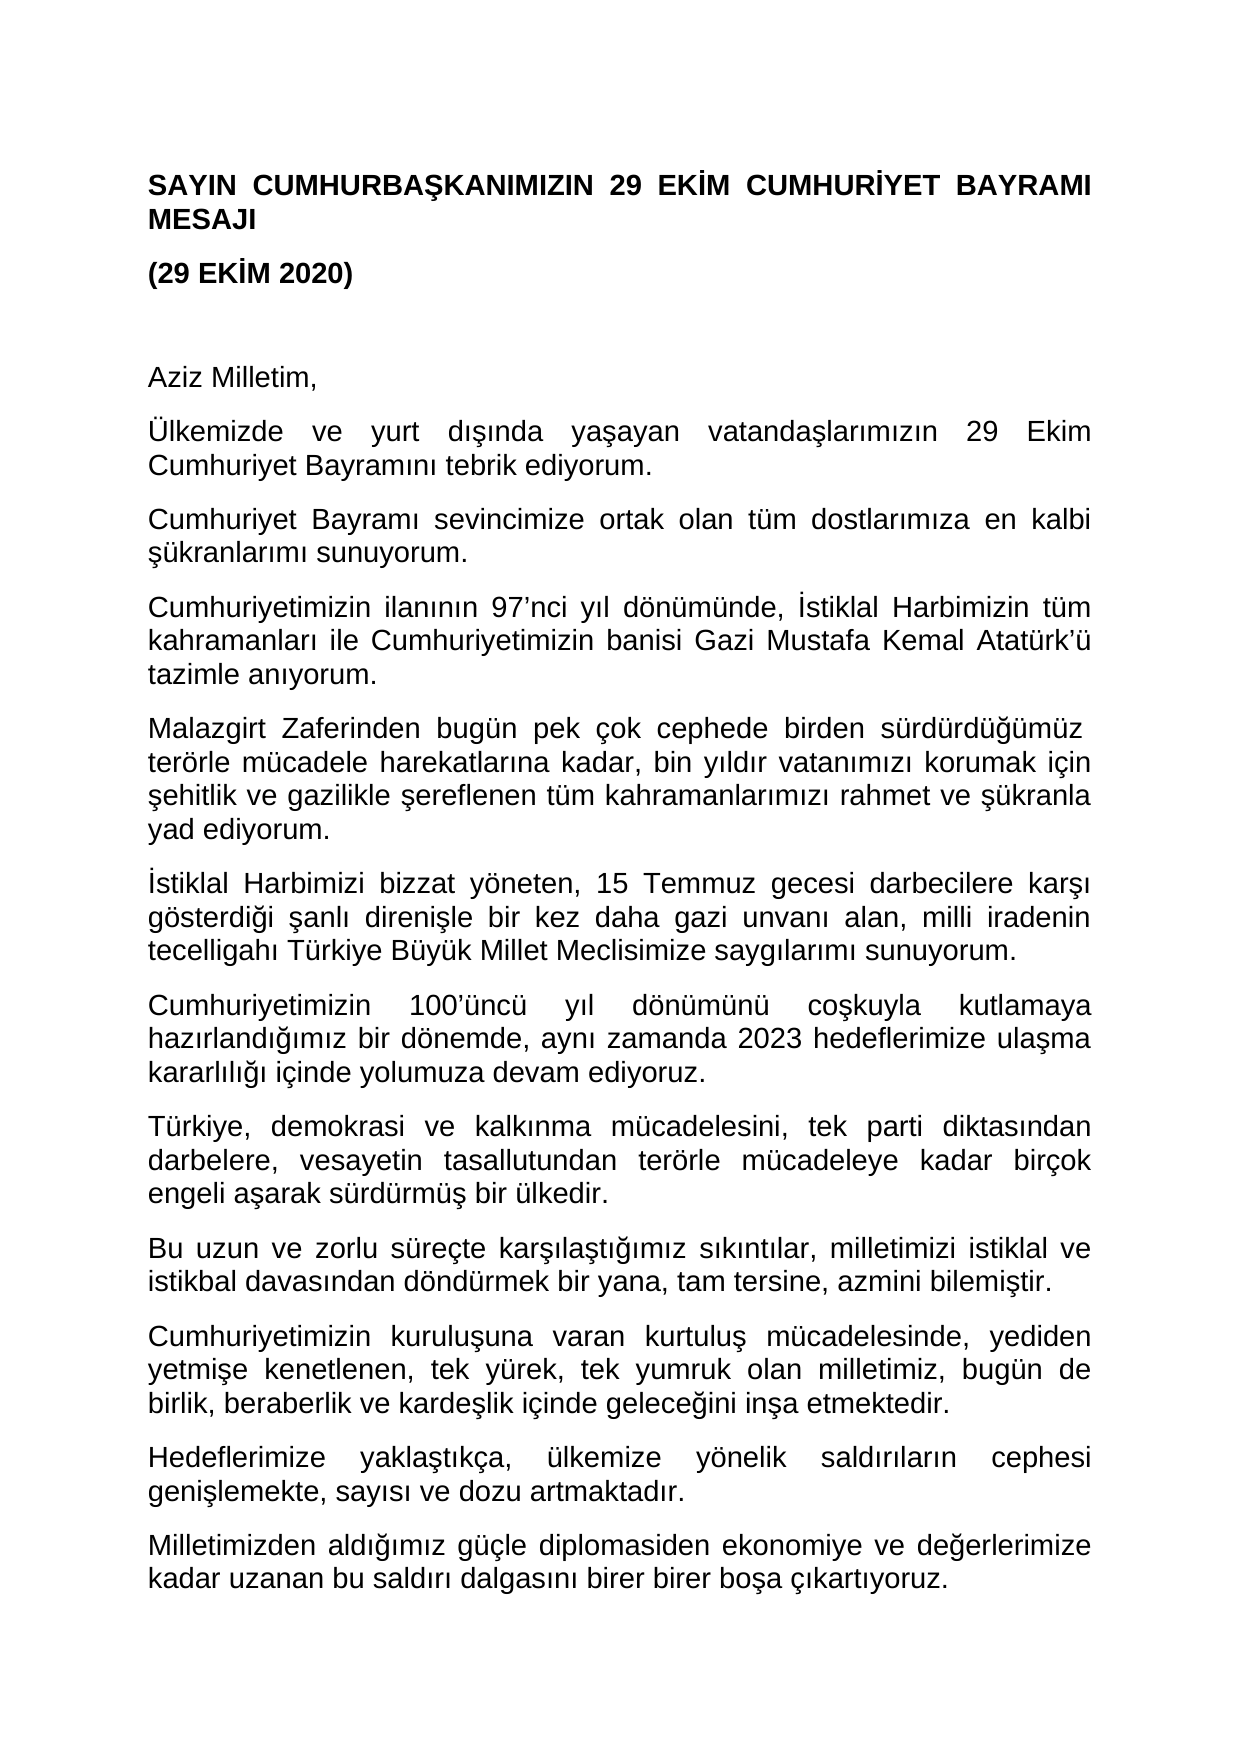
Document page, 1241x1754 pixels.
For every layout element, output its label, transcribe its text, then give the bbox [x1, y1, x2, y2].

text İstiklal Harbimizi bizzat yöneten, 15 Temmuz gecesi darbecilere karşı gösterdiği şanlı direnişle bir kez daha gazi unvanı alan, milli iradenin tecelligahı Türkiye Büyük Millet Meclisimize saygılarımı sunuyorum. [148, 866, 1093, 967]
text SAYIN CUMHURBAŞKANIMIZIN 29 EKİM CUMHURİYET BAYRAMI MESAJI [148, 168, 1093, 236]
text Bu uzun ve zorlu süreçte karşılaştığımız sıkıntılar, milletimizi istiklal ve istikbal davasından döndürmek bir yana, tam tersine, azmini bilemiştir. [148, 1231, 1093, 1298]
text Cumhuriyet Bayramı sevincimize ortak olan tüm dostlarımıza en kalbi şükranlarımı sunuyorum. [148, 502, 1093, 569]
text Hedeflerimize yaklaştıkça, ülkemize yönelik saldırıların cephesi genişlemekte, sayısı ve dozu artmaktadır. [148, 1440, 1093, 1507]
text Türkiye, demokrasi ve kalkınma mücadelesini, tek parti diktasından darbelere, vesayetin tasallutundan terörle mücadeleye kadar birçok engeli aşarak sürdürmüş bir ülkedir. [148, 1109, 1093, 1210]
text Ülkemizde ve yurt dışında yaşayan vatandaşlarımızın 29 Ekim Cumhuriyet Bayramını tebrik ediyorum. [148, 414, 1093, 481]
text Cumhuriyetimizin 100’üncü yıl dönümünü coşkuyla kutlamaya hazırlandığımız bir dönemde, aynı zamanda 2023 hedeflerimize ulaşma kararlılığı içinde yolumuza devam ediyoruz. [148, 988, 1093, 1088]
text Aziz Milletim, [148, 359, 1093, 393]
text Cumhuriyetimizin kuruluşuna varan kurtuluş mücadelesinde, yediden yetmişe kenetlenen, tek yürek, tek yumruk olan milletimiz, bugün de birlik, beraberlik ve kardeşlik içinde geleceğini inşa etmektedir. [148, 1318, 1093, 1419]
text (29 EKİM 2020) [148, 256, 1093, 290]
text Malazgirt Zaferinden bugün pek çok cephede birden sürdürdüğümüz terörle mücadele harekatlarına kadar, bin yıldır vatanımızı korumak için şehitlik ve gazilikle şereflenen tüm kahramanlarımızı rahmet ve şükranla yad ediyorum. [148, 711, 1093, 845]
text Cumhuriyetimizin ilanının 97’nci yıl dönümünde, İstiklal Harbimizin tüm kahramanları ile Cumhuriyetimizin banisi Gazi Mustafa Kemal Atatürk’ü tazimle anıyorum. [148, 590, 1093, 690]
text Milletimizden aldığımız güçle diplomasiden ekonomiye ve değerlerimize kadar uzanan bu saldırı dalgasını birer birer boşa çıkartıyoruz. [148, 1528, 1093, 1595]
